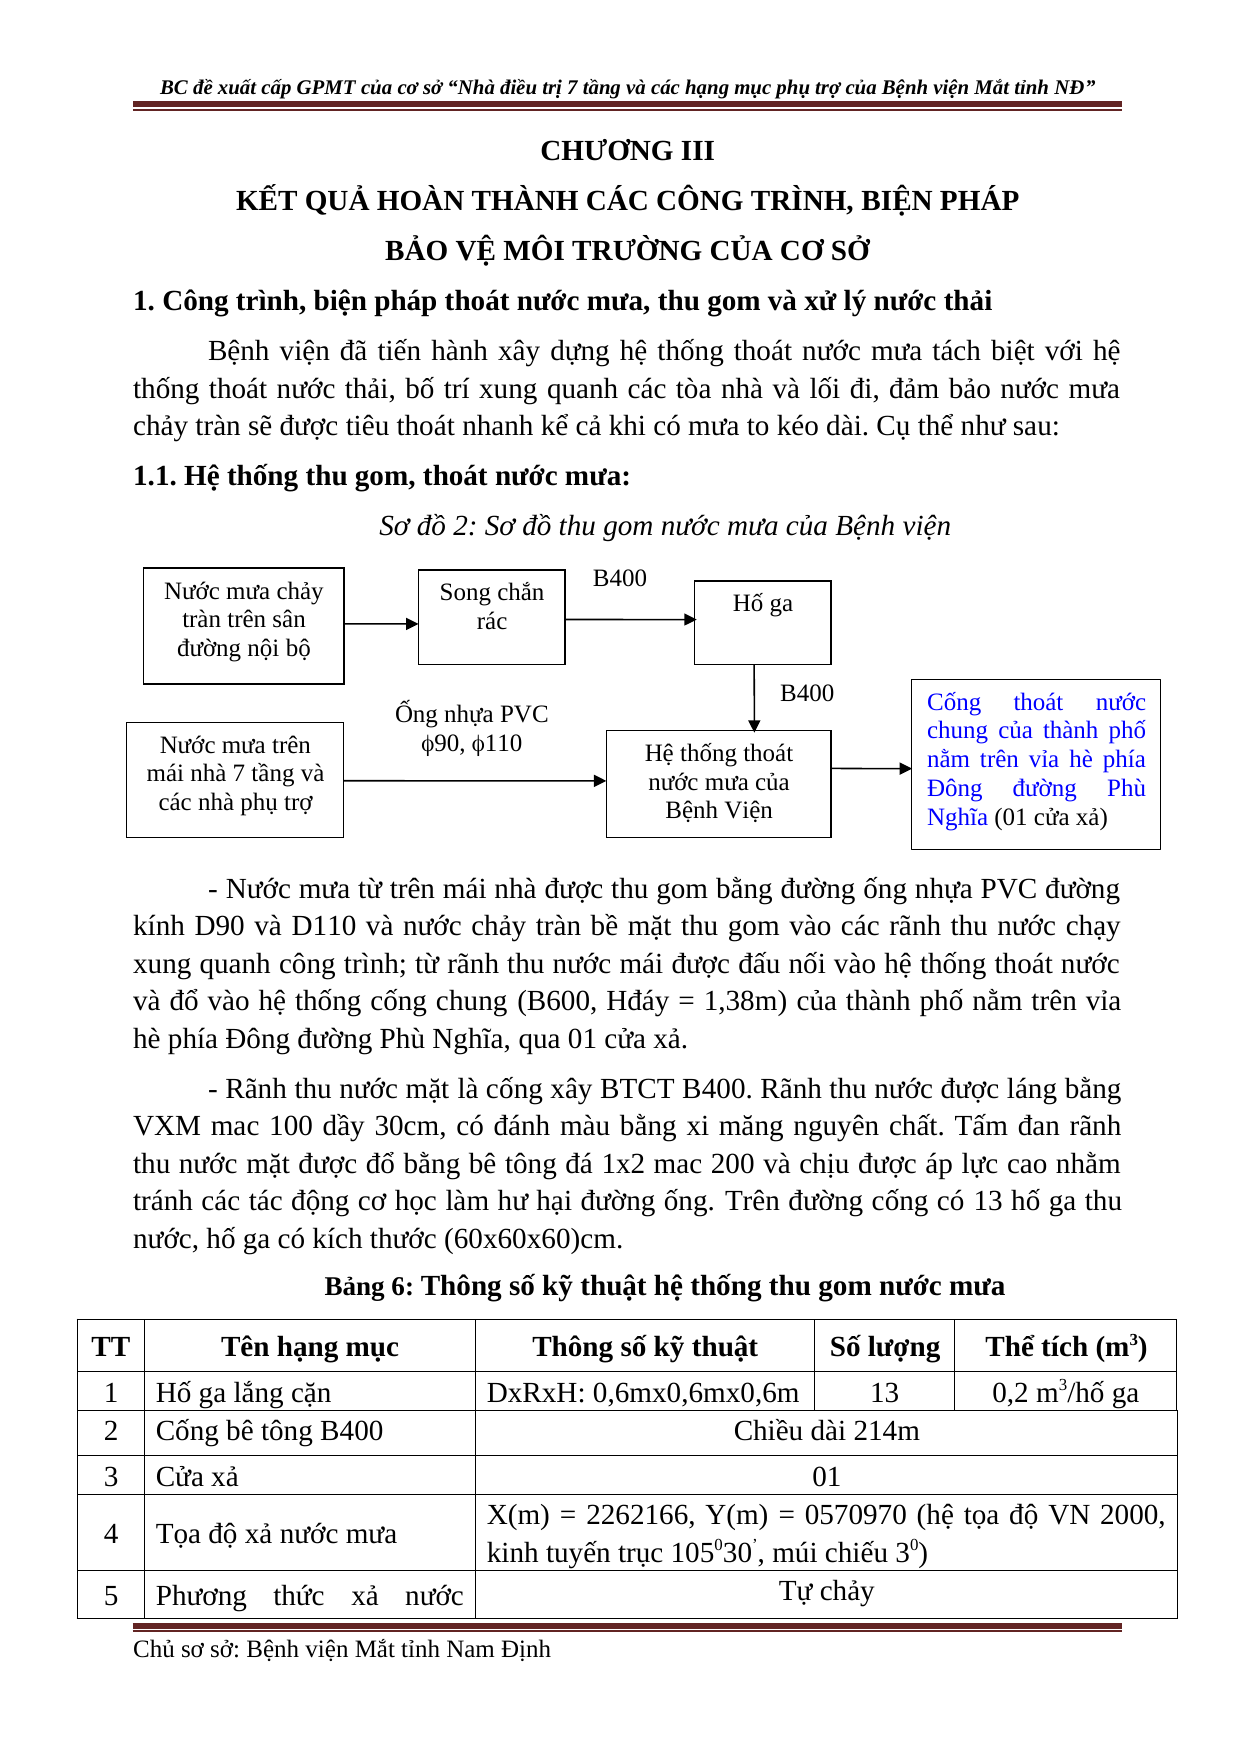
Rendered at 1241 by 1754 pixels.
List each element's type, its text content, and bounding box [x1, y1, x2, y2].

table_cell DxRxH: 0,6mx0,6mx0,6m [476, 1372, 814, 1410]
table_cell 0,2 m3/hố ga [955, 1372, 1176, 1410]
text KẾT QUẢ HOÀN THÀNH CÁC CÔNG TRÌNH, BIỆN PHÁP [133, 181, 1122, 218]
table_cell X(m) = 2262166, Y(m) = 0570970 (hệ tọa độ VN 2000, kinh tuyến trục 105030’, múi chiếu 30) [476, 1495, 1177, 1570]
table_header Thông số kỹ thuật [476, 1320, 814, 1371]
table_cell 3 [78, 1456, 144, 1494]
text 1. Công trình, biện pháp thoát nước mưa, thu gom và xử lý nước thải [133, 281, 1122, 318]
text - Rãnh thu nước mặt là cống xây BTCT B400. Rãnh thu nước được láng bằng VXM mac 100 dầy 30cm, có đánh màu bằng xi măng nguyên chất. Tấm đan rãnh thu nước mặt được đổ bằng bê tông đá 1x2 mac 200 và chịu được áp lực cao nhằm tránh các tác động cơ học làm hư hại đường ống. Trên đường cống có 13 hố ga thu nước, hố ga có kích thước (60x60x60)cm. [133, 1068, 1122, 1256]
table_cell Cửa xả [145, 1456, 475, 1494]
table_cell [145, 1571, 475, 1618]
table_cell Chiều dài 214m [476, 1411, 1177, 1455]
text Bảng 6: Thông số kỹ thuật hệ thống thu gom nước mưa [133, 1268, 1122, 1302]
table_cell Tọa độ xả nước mưa [145, 1495, 475, 1570]
text CHƯƠNG III [133, 131, 1122, 168]
table_cell 01 [476, 1456, 1177, 1494]
table_cell 1 [78, 1372, 144, 1410]
table_cell 4 [78, 1495, 144, 1570]
text Bệnh viện đã tiến hành xây dựng hệ thống thoát nước mưa tách biệt với hệ thống thoát nước thải, bố trí xung quanh các tòa nhà và lối đi, đảm bảo nước mưa chảy tràn sẽ được tiêu thoát nhanh kể cả khi có mưa to kéo dài. Cụ thể như sau: [133, 331, 1122, 443]
text - Nước mưa từ trên mái nhà được thu gom bằng đường ống nhựa PVC đường kính D90 và D110 và nước chảy tràn bề mặt thu gom vào các rãnh thu nước chạy xung quanh công trình; từ rãnh thu nước mái được đấu nối vào hệ thống thoát nước và đổ vào hệ thống cống chung (B600, Hđáy = 1,38m) của thành phố nằm trên vỉa hè phía Đông đường Phù Nghĩa, qua 01 cửa xả. [133, 868, 1122, 1056]
table_header TT [78, 1320, 144, 1371]
table_cell 2 [78, 1411, 144, 1455]
table_header Thể tích (m3) [955, 1320, 1176, 1371]
table_cell 5 [78, 1571, 144, 1618]
table_cell 13 [815, 1372, 954, 1410]
table_header Số lượng [815, 1320, 954, 1371]
table_cell Tự chảy [476, 1571, 1177, 1618]
text Sơ đồ 2: Sơ đồ thu gom nước mưa của Bệnh viện [133, 506, 1122, 543]
table_cell Cống bê tông B400 [145, 1411, 475, 1455]
table_header Tên hạng mục [145, 1320, 475, 1371]
table_cell Hố ga lắng cặn [145, 1372, 475, 1410]
text 1.1. Hệ thống thu gom, thoát nước mưa: [133, 456, 1122, 493]
text BẢO VỆ MÔI TRƯỜNG CỦA CƠ SỞ [133, 231, 1122, 268]
